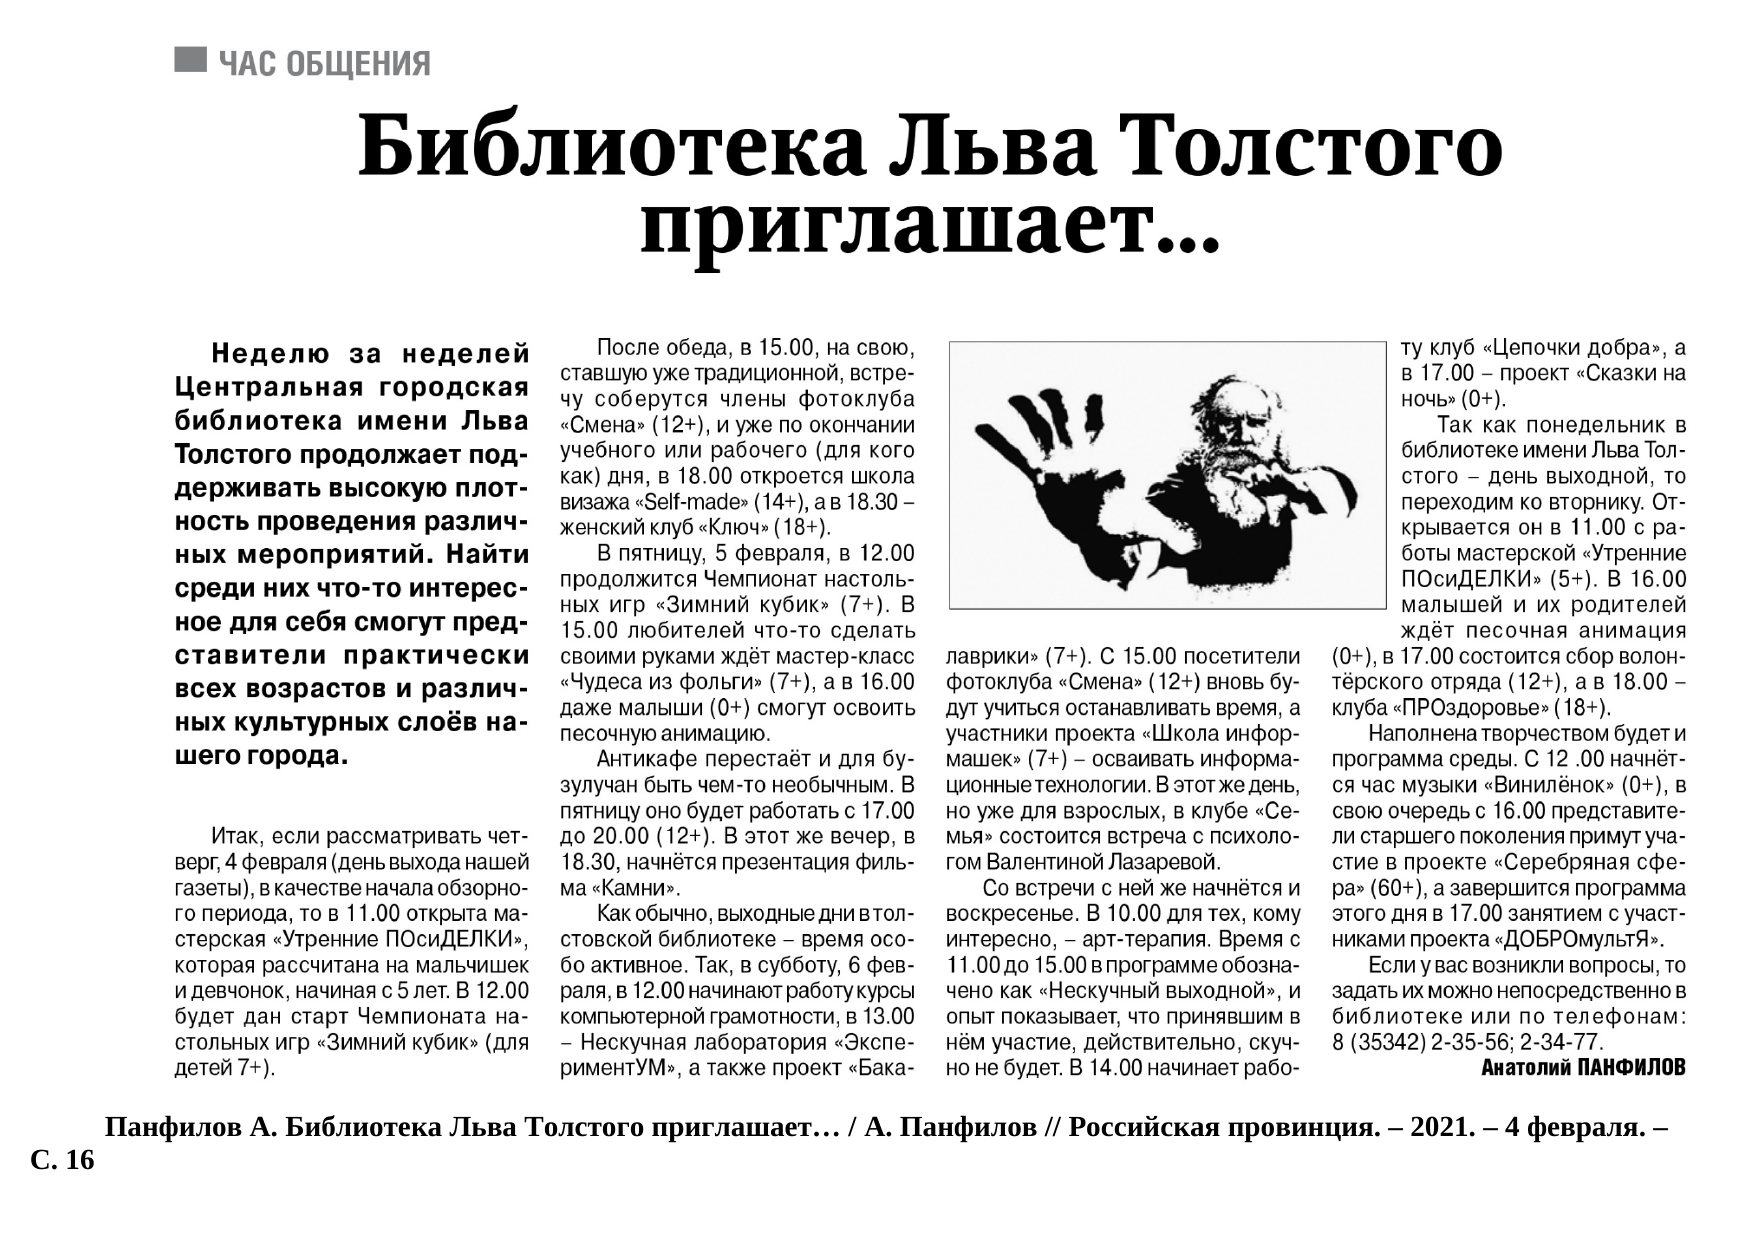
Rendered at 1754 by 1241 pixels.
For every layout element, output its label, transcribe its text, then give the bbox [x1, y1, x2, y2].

picture [155, 31, 1706, 1084]
